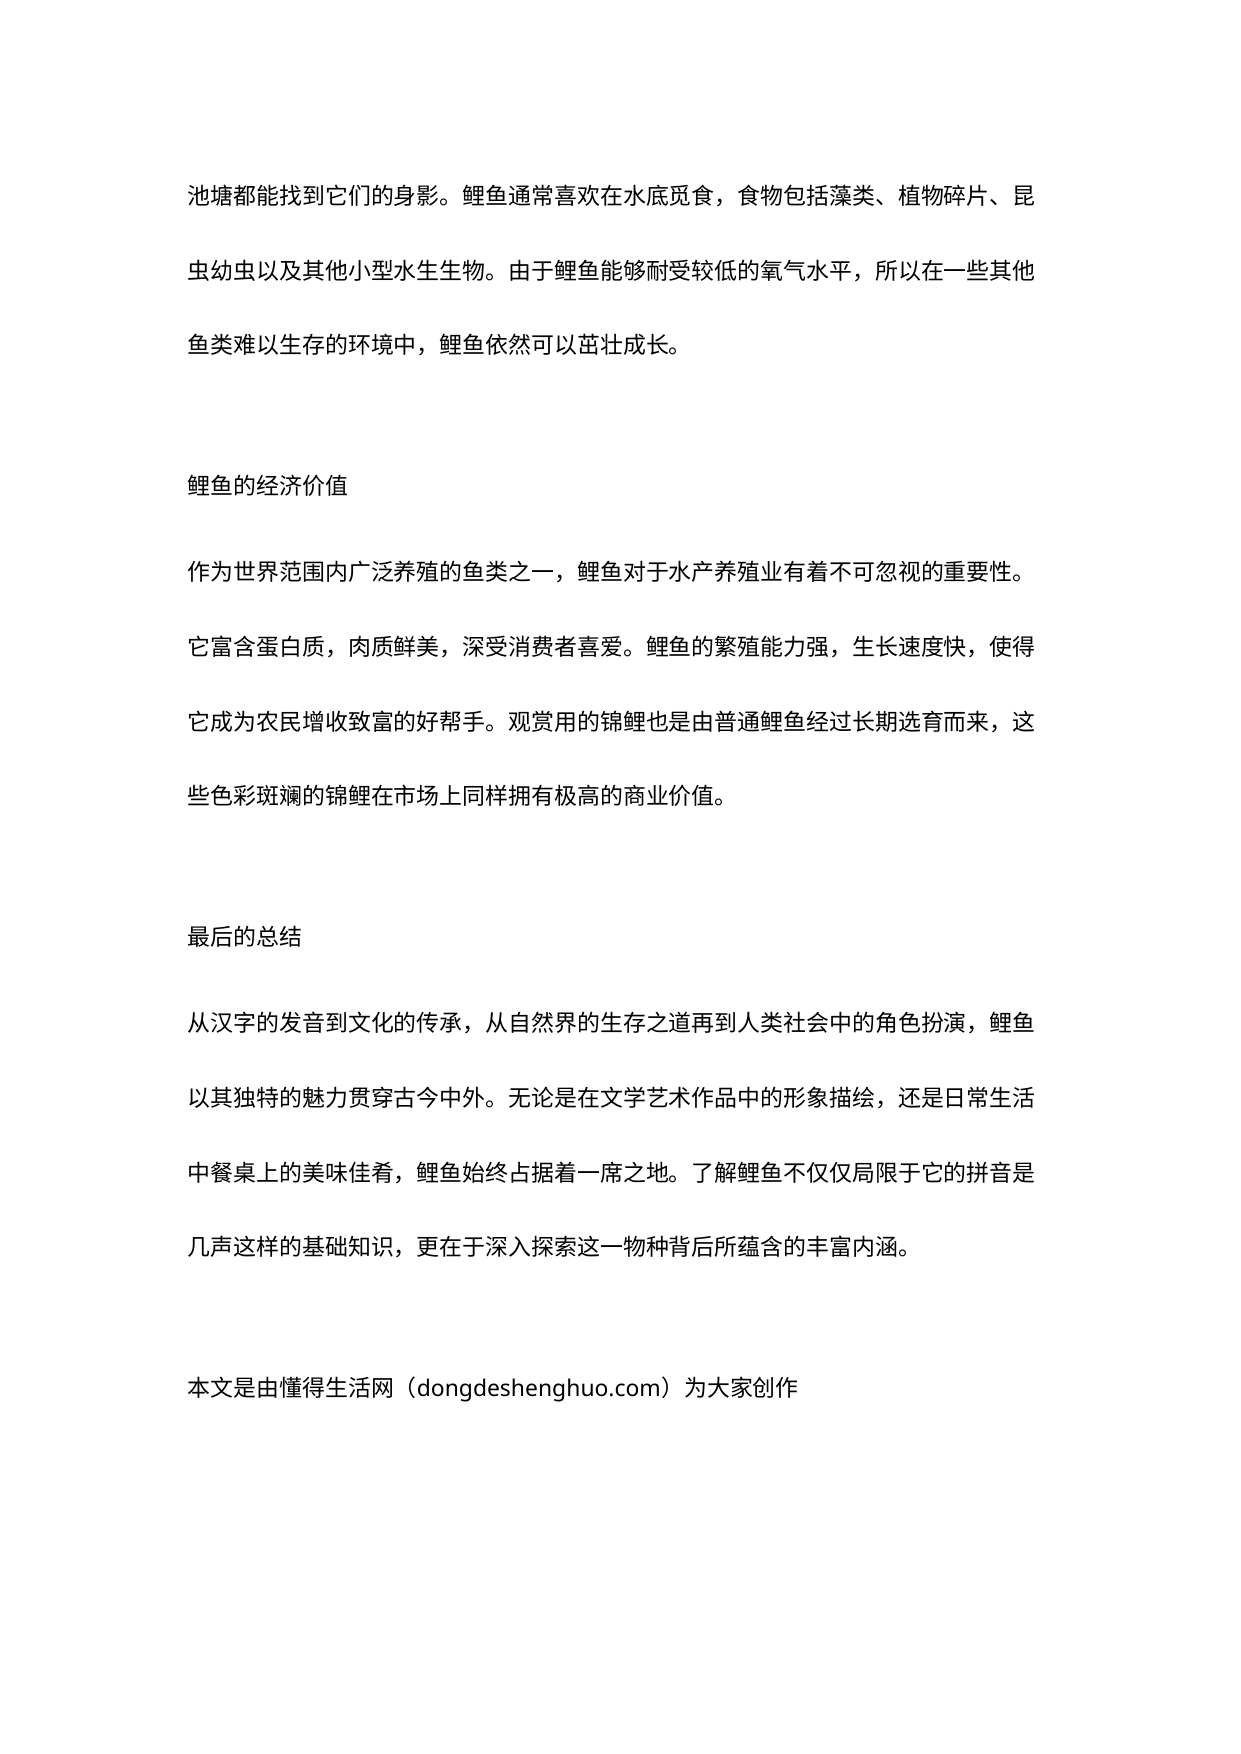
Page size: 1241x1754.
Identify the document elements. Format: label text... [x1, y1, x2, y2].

text 最后的总结 [187, 903, 1053, 968]
text 作为世界范围内广泛养殖的鱼类之一，鲤鱼对于水产养殖业有着不可忽视的重要性。它富含蛋白质，肉质鲜美，深受消费者喜爱。鲤鱼的繁殖能力强，生长速度快，使得它成为农民增收致富的好帮手。观赏用的锦鲤也是由普通鲤鱼经过长期选育而来，这些色彩斑斓的锦鲤在市场上同样拥有极高的商业价值。 [187, 538, 1053, 827]
text 从汉字的发音到文化的传承，从自然界的生存之道再到人类社会中的角色扮演，鲤鱼以其独特的魅力贯穿古今中外。无论是在文学艺术作品中的形象描绘，还是日常生活中餐桌上的美味佳肴，鲤鱼始终占据着一席之地。了解鲤鱼不仅仅局限于它的拼音是几声这样的基础知识，更在于深入探索这一物种背后所蕴含的丰富内涵。 [187, 989, 1053, 1278]
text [187, 162, 1053, 376]
text 本文是由懂得生活网（dongdeshenghuo.com）为大家创作 [187, 1354, 1053, 1419]
text 鲤鱼的经济价值 [187, 452, 1053, 517]
